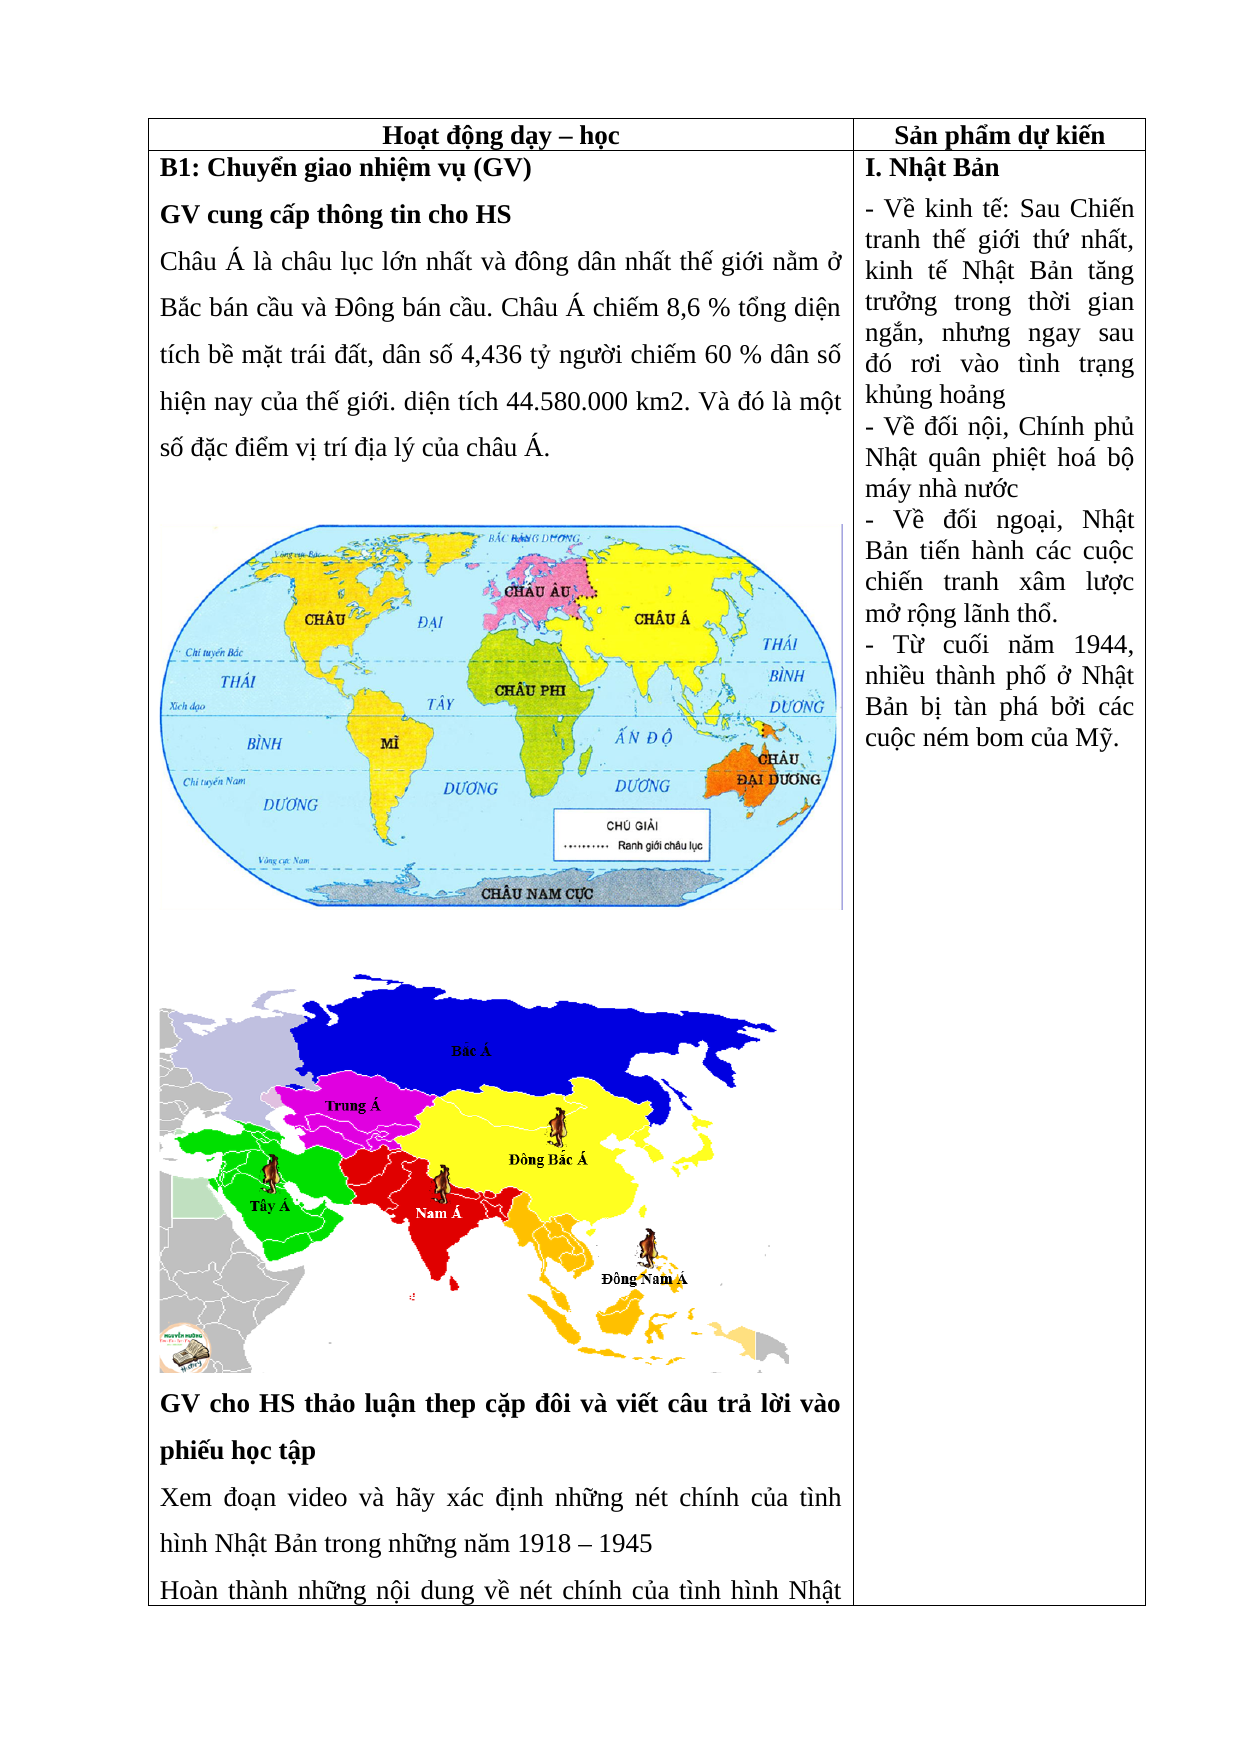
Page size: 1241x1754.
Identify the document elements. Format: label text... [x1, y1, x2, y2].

picture [159, 524, 843, 910]
picture [159, 970, 843, 1373]
table_header Hoạt động dạy – học [149, 119, 853, 150]
table_header Sản phẩm dự kiến [854, 119, 1145, 150]
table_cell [854, 151, 1145, 1605]
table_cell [149, 151, 853, 1605]
